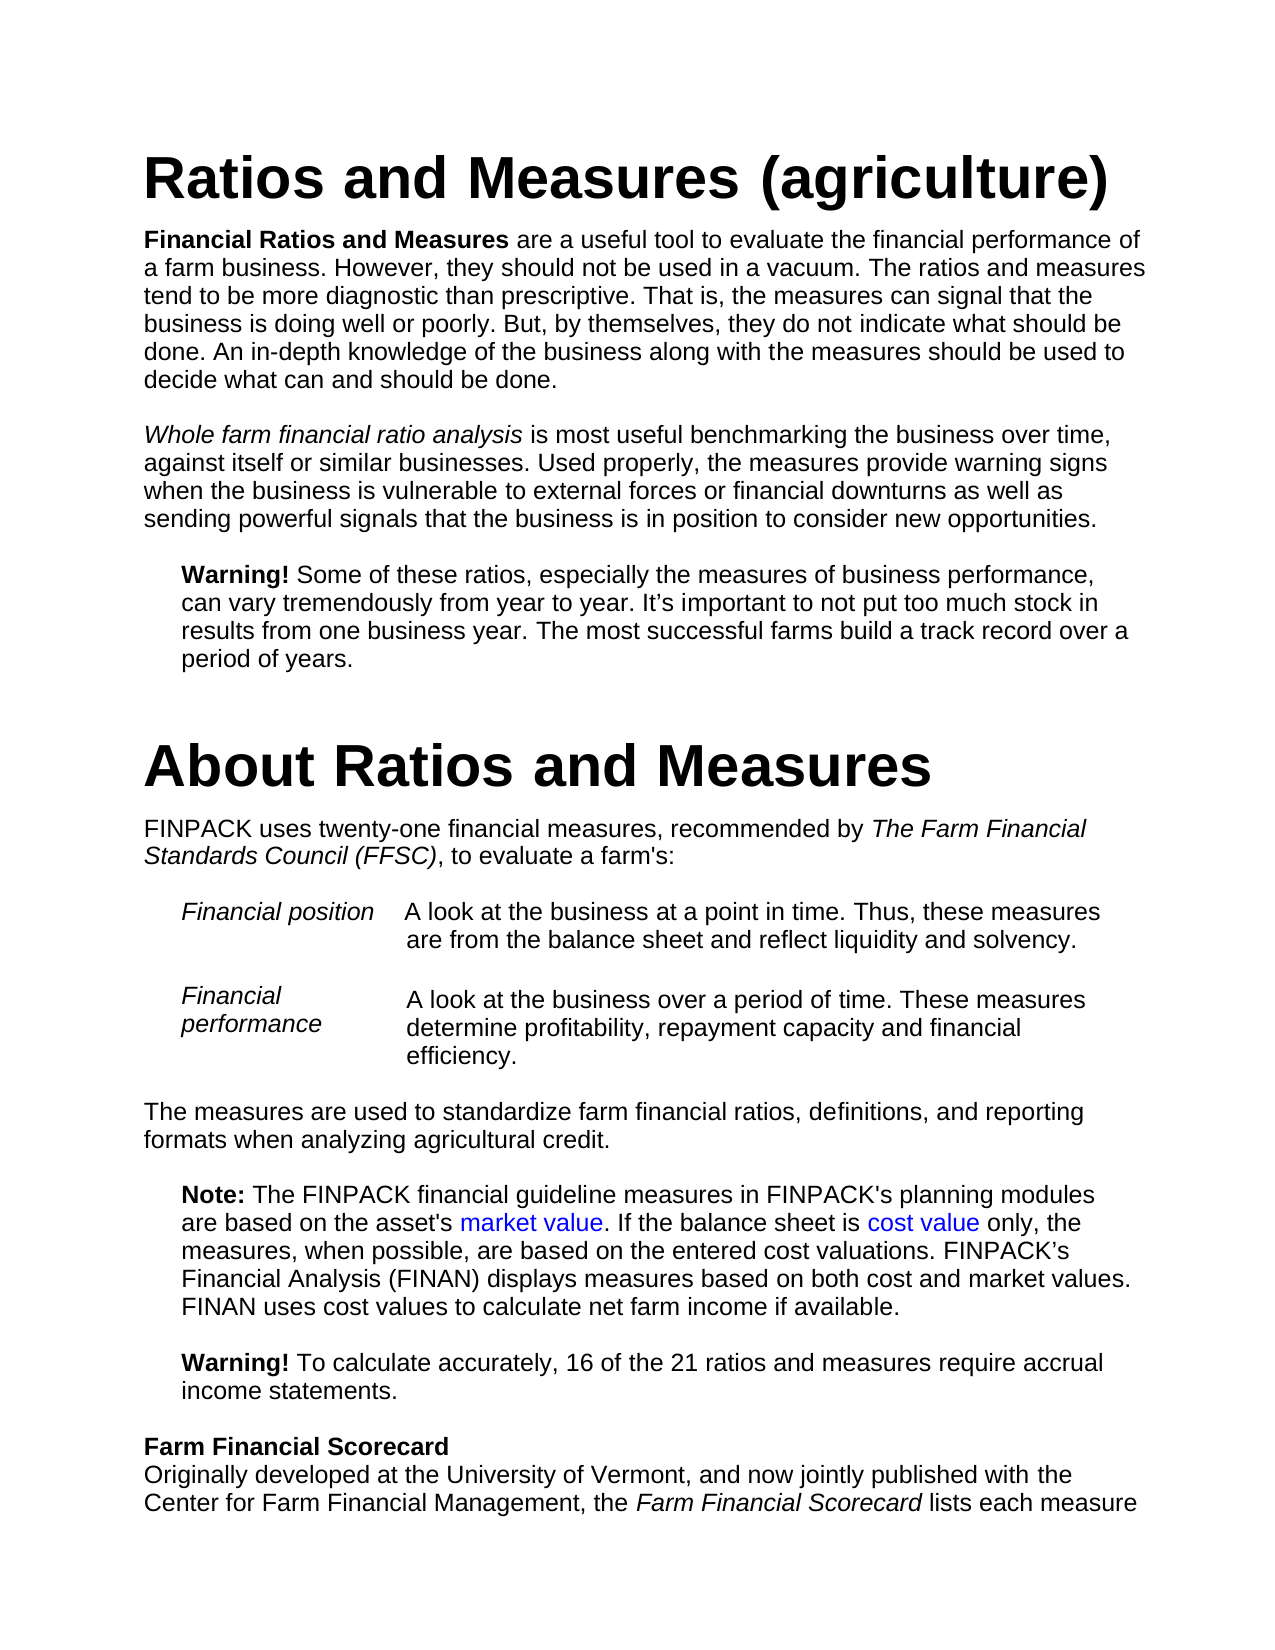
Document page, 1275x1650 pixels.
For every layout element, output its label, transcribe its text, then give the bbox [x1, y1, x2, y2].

text Farm Financial Scorecard [144, 1432, 1175, 1461]
text Note: The FINPACK financial guideline measures in FINPACK's planning modules are based on the asset's market value. If the balance sheet is cost value only, the measures, when possible, are based on the entered cost valuations. FINPACK’s Financial Analysis (FINAN) displays measures based on both cost and market values. FINAN uses cost values to calculate net farm income if available. [181, 1181, 1136, 1321]
text Financial Ratios and Measures are a useful tool to evaluate the financial performance of a farm business. However, they should not be used in a vacuum. The ratios and measures tend to be more diagnostic than prescriptive. That is, the measures can signal that the business is doing well or poorly. But, by themselves, they do not indicate what should be done. An in-depth knowledge of the business along with the measures should be used to decide what can and should be done. [144, 226, 1150, 394]
text About Ratios and Measures [144, 730, 1175, 799]
text Originally developed at the University of Vermont, and now jointly published with the [144, 1461, 1175, 1489]
text Whole farm financial ratio analysis is most useful benchmarking the business over time, against itself or similar businesses. Used properly, the measures provide warning signs when the business is vulnerable to external forces or financial downturns as well as sending powerful signals that the business is in position to consider new opportunities. [144, 421, 1117, 533]
text Warning! To calculate accurately, 16 of the 21 ratios and measures require accrual income statements. [181, 1349, 1110, 1405]
text Financial position A look at the business at a point in time. Thus, these measures are from the balance sheet and reflect liquidity and solvency. [181, 898, 1108, 954]
text Standards Council (FFSC), to evaluate a farm's: [144, 842, 1175, 870]
text Center for Farm Financial Management, the Farm Financial Scorecard lists each measure [144, 1489, 1175, 1517]
text Warning! Some of these ratios, especially the measures of business performance, can vary tremendously from year to year. It’s important to not put too much stock in results from one business year. The most successful farms build a track record over a period of years. [181, 561, 1135, 672]
text A look at the business over a period of time. These measures determine profitability, repayment capacity and financial efficiency. [406, 986, 1092, 1070]
text Ratios and Measures (agriculture) [144, 143, 1175, 211]
text The measures are used to standardize farm financial ratios, definitions, and reporting formats when analyzing agricultural credit. [144, 1098, 1089, 1154]
text FINPACK uses twenty-one financial measures, recommended by The Farm Financial [144, 813, 1175, 842]
text Financial performance [181, 982, 328, 1038]
